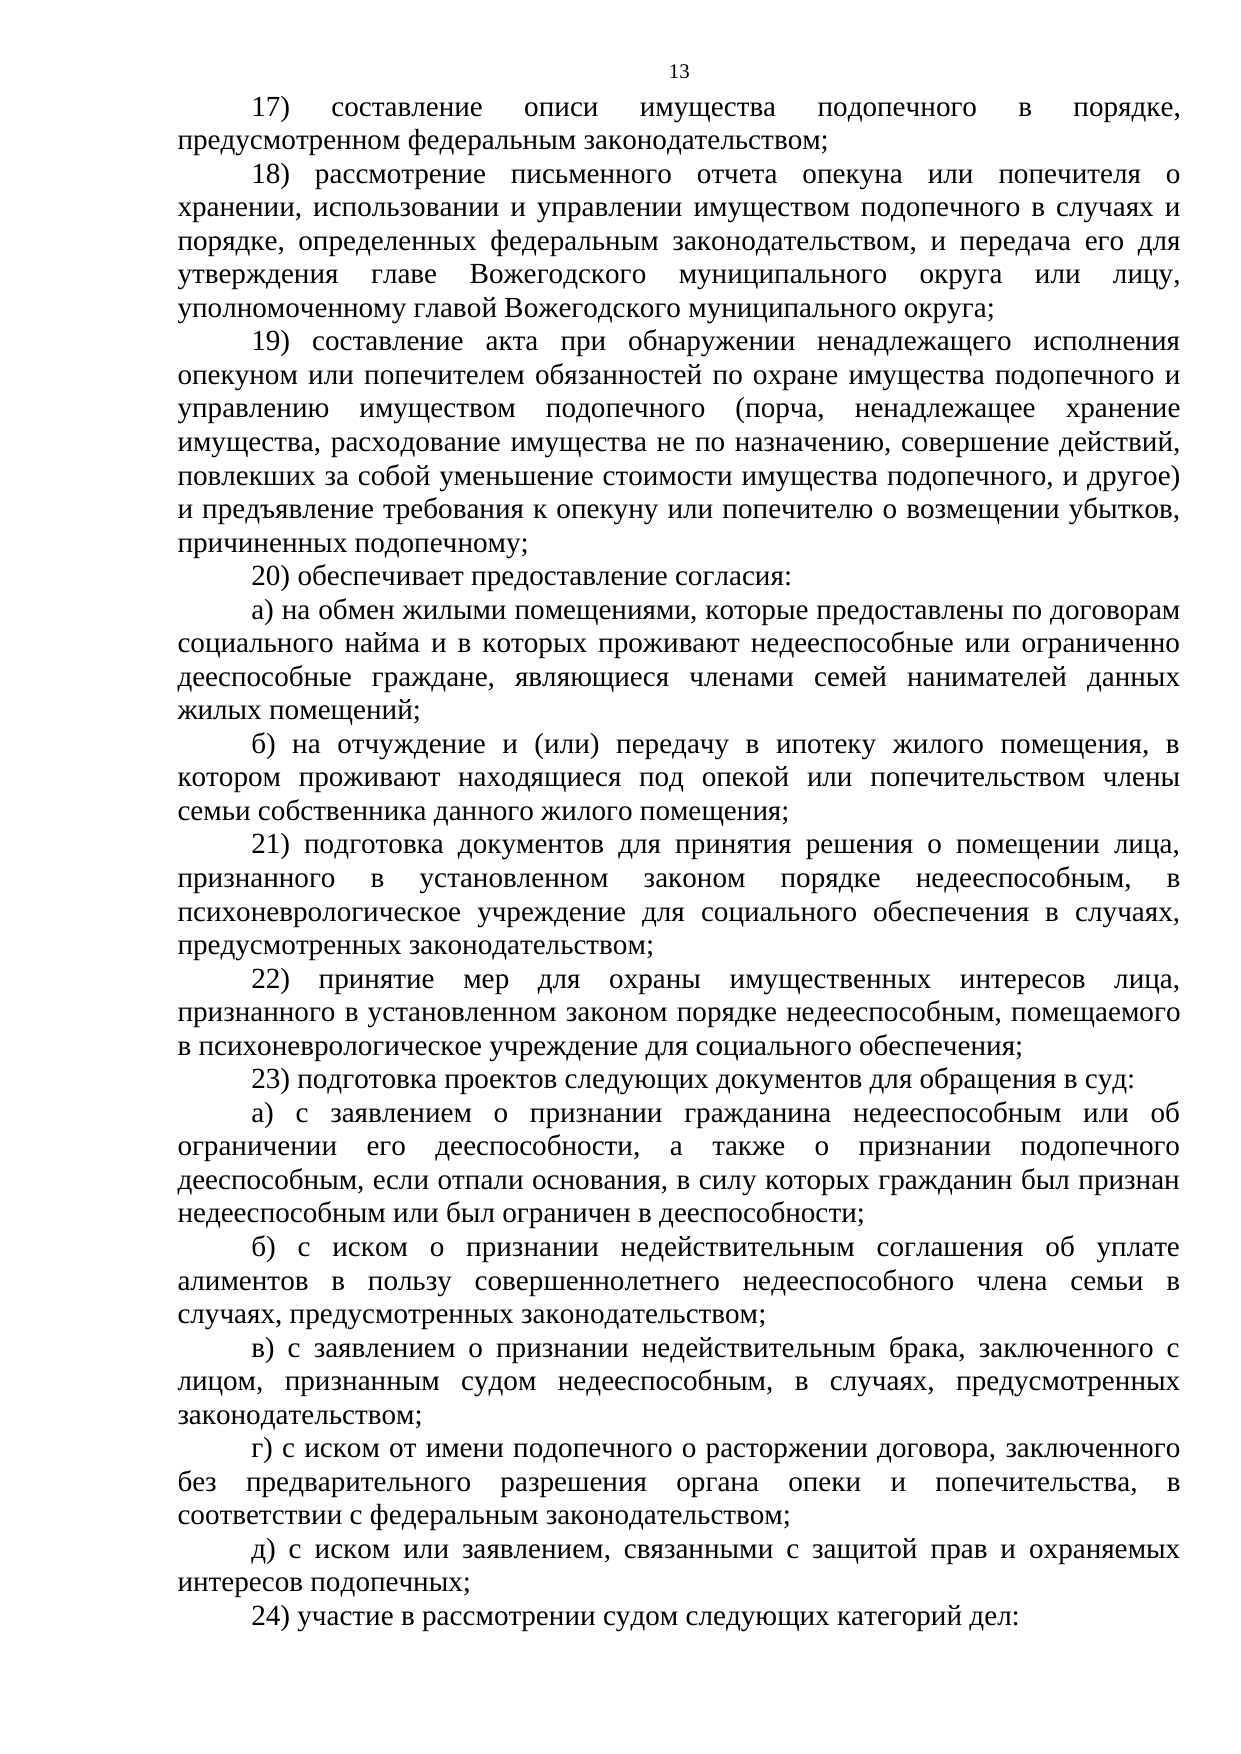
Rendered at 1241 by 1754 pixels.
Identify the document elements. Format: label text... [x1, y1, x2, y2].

text д) с иском или заявлением, связанными с защитой прав и охраняемых интересов подопечных; [177, 1531, 1181, 1598]
text 21) подготовка документов для принятия решения о помещении лица, признанного в установленном законом порядке недееспособным, в психоневрологическое учреждение для социального обеспечения в случаях, предусмотренных законодательством; [177, 827, 1181, 961]
text 18) рассмотрение письменного отчета опекуна или попечителя о хранении, использовании и управлении имуществом подопечного в случаях и порядке, определенных федеральным законодательством, и передача его для утверждения главе Вожегодского муниципального округа или лицу, уполномоченному главой Вожегодского муниципального округа; [177, 156, 1181, 323]
text 17) составление описи имущества подопечного в порядке, предусмотренном федеральным законодательством; [177, 89, 1181, 156]
text г) с иском от имени подопечного о расторжении договора, заключенного без предварительного разрешения органа опеки и попечительства, в соответствии с федеральным законодательством; [177, 1430, 1181, 1531]
text 23) подготовка проектов следующих документов для обращения в суд: [177, 1061, 1181, 1095]
text б) на отчуждение и (или) передачу в ипотеку жилого помещения, в котором проживают находящиеся под опекой или попечительством члены семьи собственника данного жилого помещения; [177, 726, 1181, 827]
text б) с иском о признании недействительным соглашения об уплате алиментов в пользу совершеннолетнего недееспособного члена семьи в случаях, предусмотренных законодательством; [177, 1229, 1181, 1330]
text 22) принятие мер для охраны имущественных интересов лица, признанного в установленном законом порядке недееспособным, помещаемого в психоневрологическое учреждение для социального обеспечения; [177, 961, 1181, 1061]
text а) на обмен жилыми помещениями, которые предоставлены по договорам социального найма и в которых проживают недееспособные или ограниченно дееспособные граждане, являющиеся членами семей нанимателей данных жилых помещений; [177, 592, 1181, 726]
text а) с заявлением о признании гражданина недееспособным или об ограничении его дееспособности, а также о признании подопечного дееспособным, если отпали основания, в силу которых гражданин был признан недееспособным или был ограничен в дееспособности; [177, 1095, 1181, 1229]
text в) с заявлением о признании недействительным брака, заключенного с лицом, признанным судом недееспособным, в случаях, предусмотренных законодательством; [177, 1330, 1181, 1430]
text 24) участие в рассмотрении судом следующих категорий дел: [177, 1598, 1181, 1632]
text 20) обеспечивает предоставление согласия: [177, 558, 1181, 592]
text 19) составление акта при обнаружении ненадлежащего исполнения опекуном или попечителем обязанностей по охране имущества подопечного и управлению имуществом подопечного (порча, ненадлежащее хранение имущества, расходование имущества не по назначению, совершение действий, повлекших за собой уменьшение стоимости имущества подопечного, и другое) и предъявление требования к опекуну или попечителю о возмещении убытков, причиненных подопечному; [177, 323, 1181, 558]
